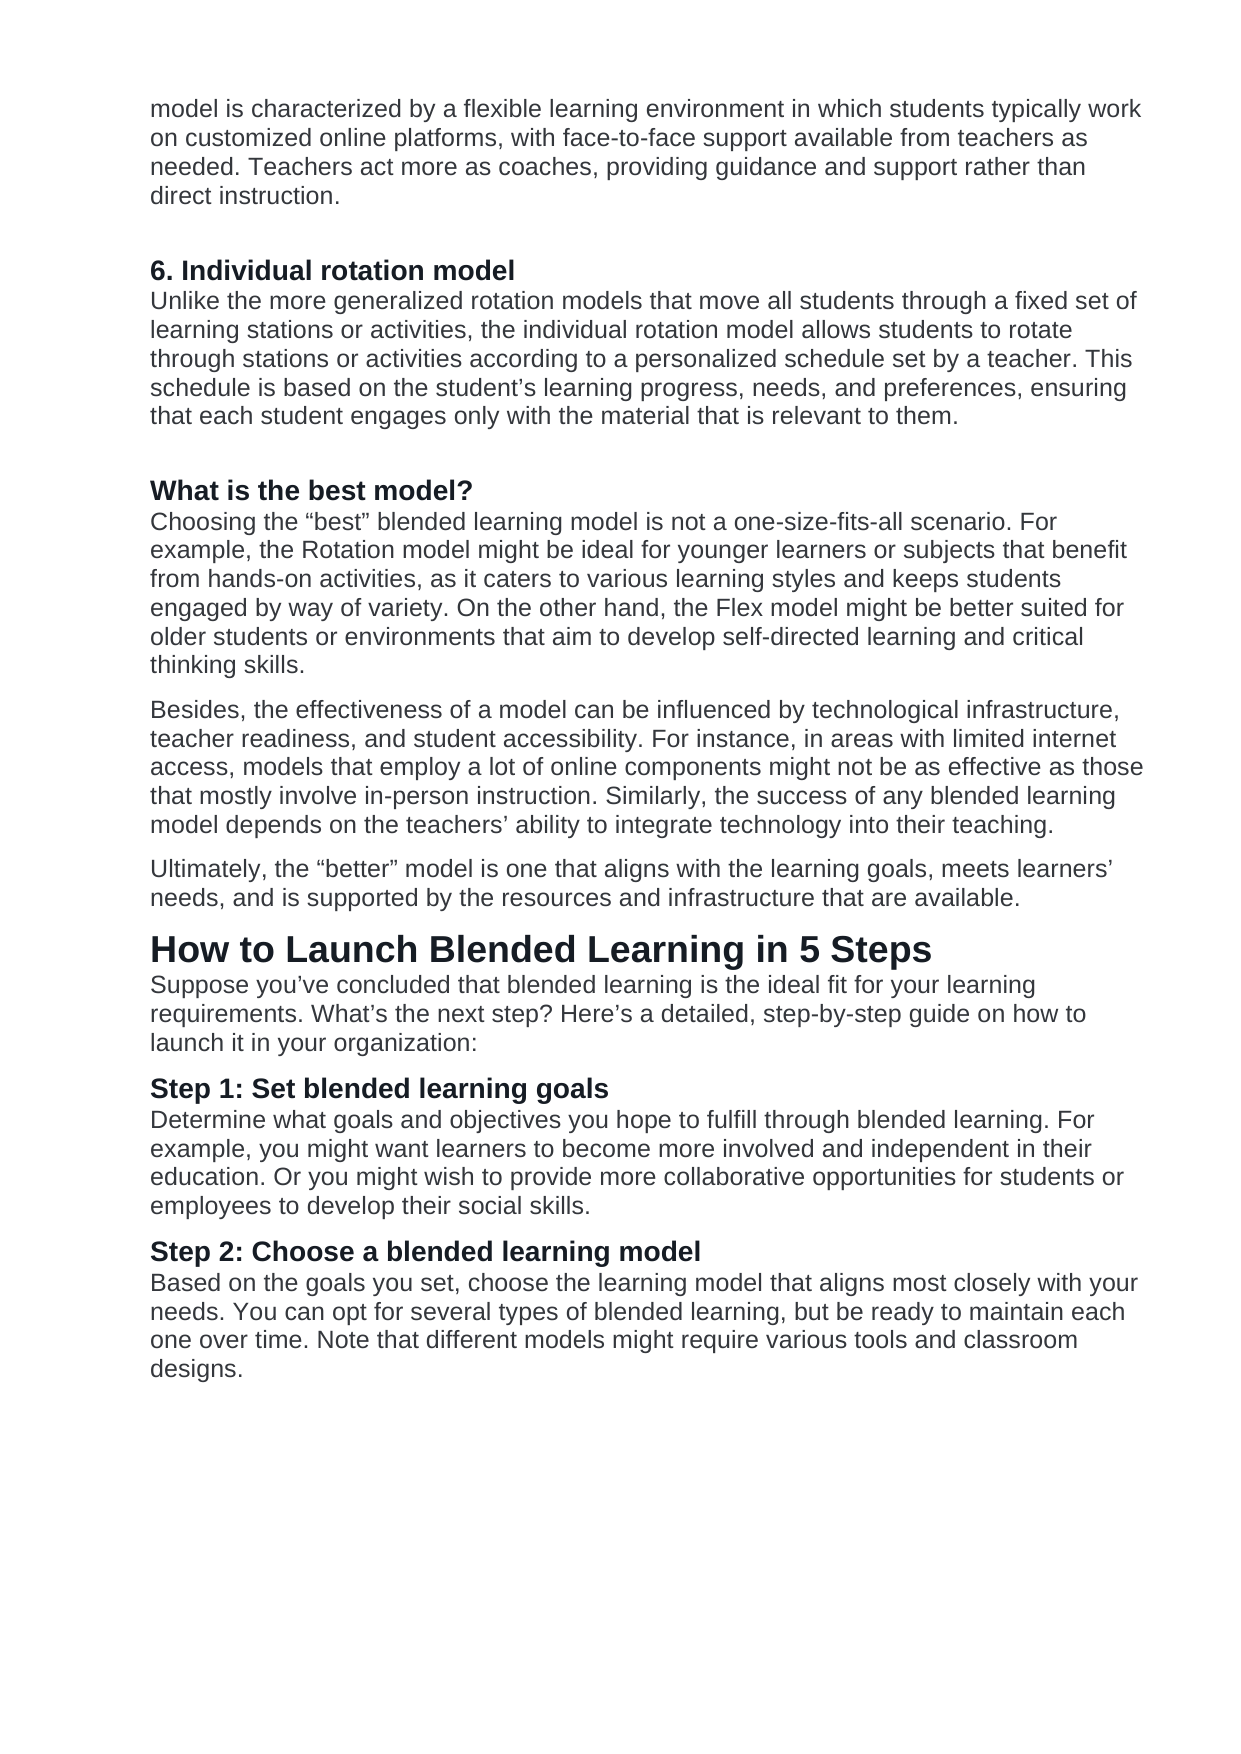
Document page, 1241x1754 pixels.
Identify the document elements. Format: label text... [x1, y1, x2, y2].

text Determine what goals and objectives you hope to fulfill through blended learning. For example, you might want learners to become more involved and independent in their education. Or you might wish to provide more collaborative opportunities for students or employees to develop their social skills. [150, 1105, 1156, 1220]
text 6. Individual rotation model [150, 254, 1156, 286]
text Based on the goals you set, choose the learning model that aligns most closely with your needs. You can opt for several types of blended learning, but be ready to maintain each one over time. Note that different models might require various tools and classroom designs. [150, 1268, 1156, 1383]
text What is the best model? [150, 474, 1156, 507]
text Besides, the effectiveness of a model can be influenced by technological infrastructure, teacher readiness, and student accessibility. For instance, in areas with limited internet access, models that employ a lot of online components might not be as effective as those that mostly involve in-person instruction. Similarly, the success of any blended learning model depends on the teachers’ ability to integrate technology into their teaching. [150, 695, 1156, 839]
text Ultimately, the “better” model is one that aligns with the learning goals, meets learners’ needs, and is supported by the resources and infrastructure that are available. [150, 854, 1156, 912]
text Choosing the “best” blended learning model is not a one-size-fits-all scenario. For example, the Rotation model might be ideal for younger learners or subjects that benefit from hands-on activities, as it caters to various learning styles and keeps students engaged by way of variety. On the other hand, the Flex model might be better suited for older students or environments that aim to develop self-directed learning and critical thinking skills. [150, 507, 1156, 679]
text Step 2: Choose a blended learning model [150, 1235, 1156, 1268]
text Suppose you’ve concluded that blended learning is the ideal fit for your learning requirements. What’s the next step? Here’s a detailed, step-by-step guide on how to launch it in your organization: [150, 971, 1156, 1057]
text How to Launch Blended Learning in 5 Steps [150, 927, 1156, 971]
text Step 1: Set blended learning goals [150, 1072, 1156, 1105]
text Unlike the more generalized rotation models that move all students through a fixed set of learning stations or activities, the individual rotation model allows students to rotate through stations or activities according to a personalized schedule set by a teacher. This schedule is based on the student’s learning progress, needs, and preferences, ensuring that each student engages only with the material that is relevant to them. [150, 286, 1156, 430]
